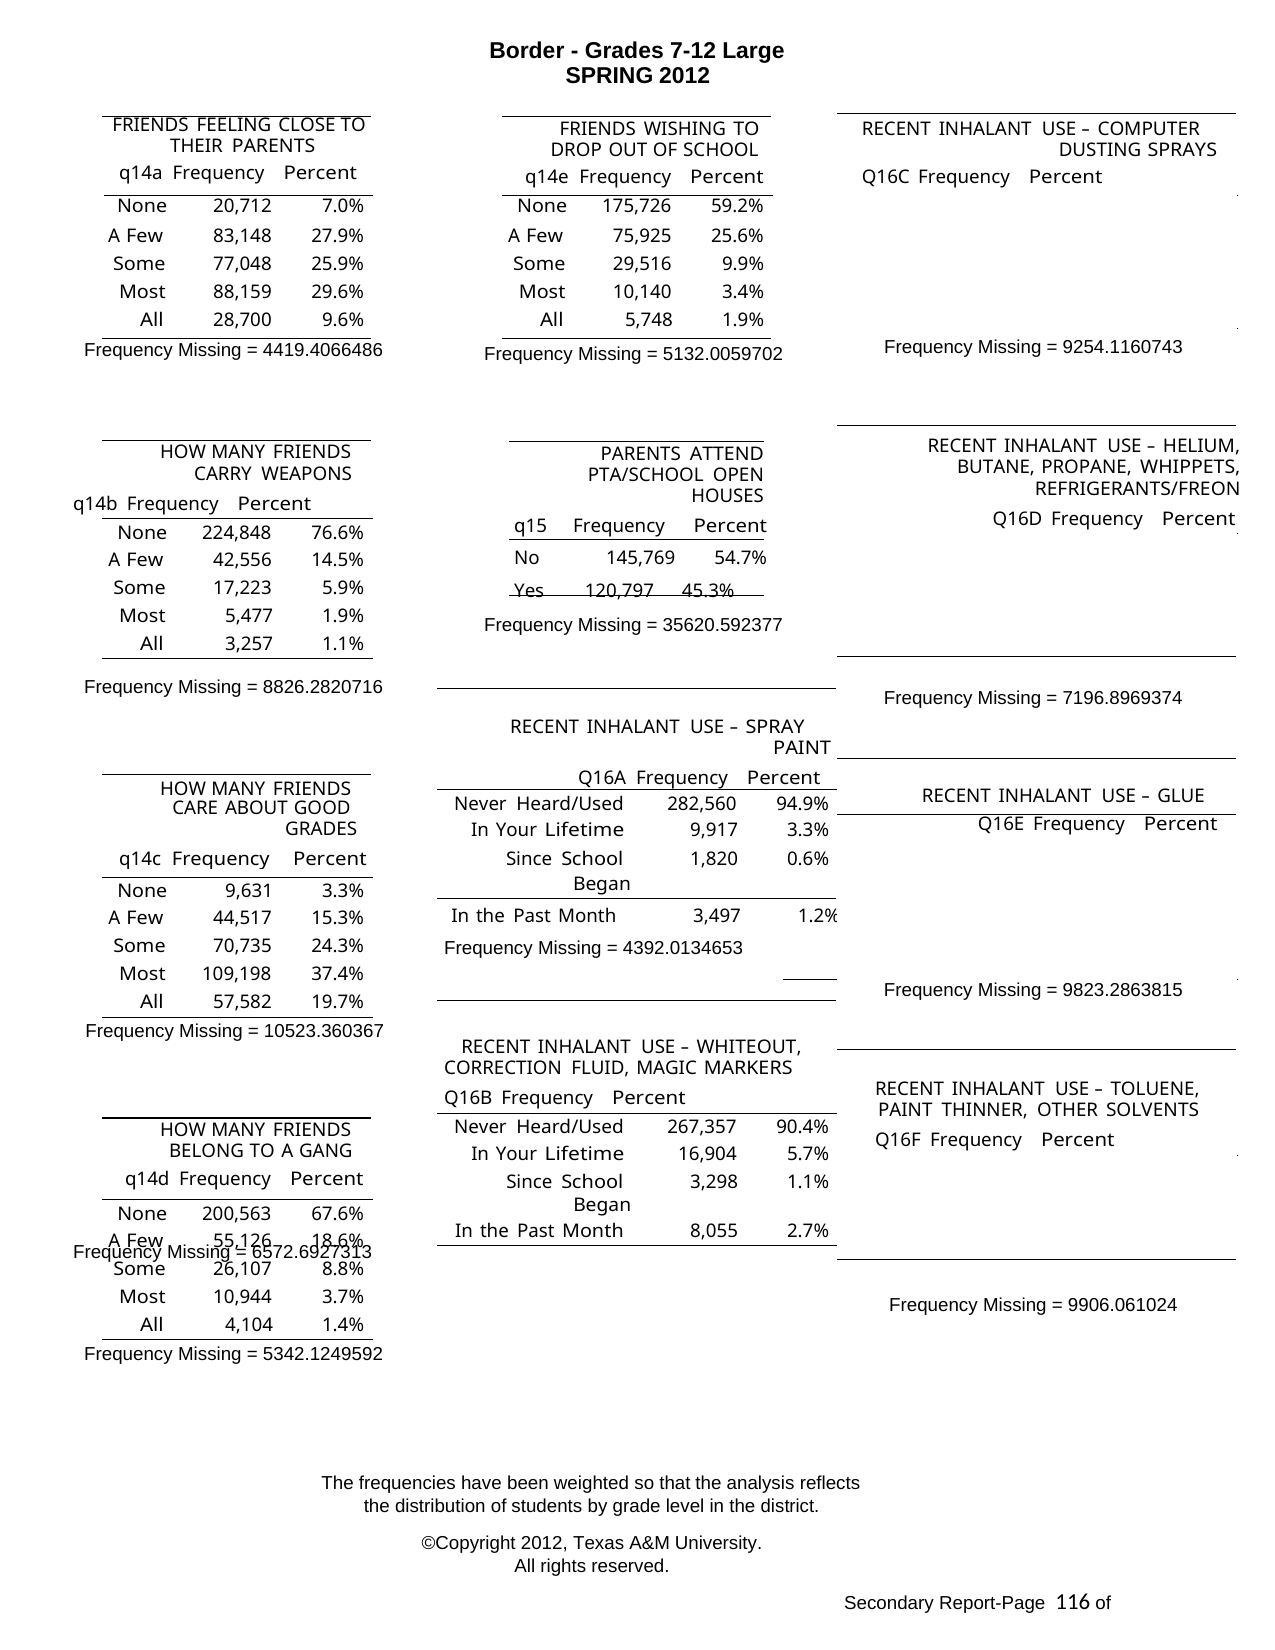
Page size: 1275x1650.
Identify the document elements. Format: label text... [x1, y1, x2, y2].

text RECENT INHALANT USE - TOLUENE, PAINT THINNER, OTHER SOLVENTS [875, 1079, 1243, 1121]
text RECENT INHALANT USE - SPRAY PAINT [510, 716, 843, 758]
text Frequency Missing = 4392.0134653 [444, 937, 840, 958]
text q14a Frequency Percent [119, 162, 375, 184]
text RECENT INHALANT USE - HELIUM, BUTANE, PROPANE, WHIPPETS, REFRIGERANTS/FREON [886, 436, 1240, 499]
text Frequency Missing = 9906.061024 [889, 1294, 1252, 1315]
text Frequency Missing = 6572.6927313 [73, 1241, 790, 1262]
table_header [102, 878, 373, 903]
text q14e Frequency Percent [515, 167, 773, 188]
text Frequency Missing = 5342.1249592 [84, 1343, 1252, 1364]
text HOW MANY FRIENDS BELONG TO A GANG [160, 1119, 374, 1162]
text Frequency Missing = 9254.1160743 [884, 338, 1252, 357]
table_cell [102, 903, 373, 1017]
text Frequency Missing = 9823.2863815 [884, 979, 1252, 1000]
text FRIENDS WISHING TO DROP OUT OF SCHOOL [537, 118, 772, 161]
text Frequency Missing = 35620.592377 [484, 613, 789, 634]
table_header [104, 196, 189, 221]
text Q16F Frequency Percent [875, 1127, 1252, 1152]
text FRIENDS FEELING CLOSE TO THEIR PARENTS [112, 114, 374, 156]
text Began [573, 871, 840, 896]
text RECENT INHALANT USE - COMPUTER DUSTING SPRAYS [862, 118, 1243, 161]
text Frequency Missing = 8826.2820716 [84, 676, 389, 697]
text q15 Frequency Percent No 145,769 54.7% Yes 120,797 45.3% [514, 512, 767, 603]
text Q16D Frequency Percent [890, 505, 1235, 531]
text PARENTS ATTEND PTA/SCHOOL OPEN HOUSES [563, 443, 763, 506]
text HOW MANY FRIENDS CARRY WEAPONS [160, 442, 374, 484]
text Q16C Frequency Percent [862, 167, 1252, 188]
text Frequency Missing = 7196.8969374 [884, 687, 1252, 708]
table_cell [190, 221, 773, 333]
text HOW MANY FRIENDS [160, 775, 385, 800]
text Q16B Frequency Percent [444, 1085, 840, 1110]
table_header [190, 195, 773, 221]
text In the Past Month 3,497 [444, 902, 748, 928]
text q14b Frequency Percent [73, 490, 375, 516]
text RECENT INHALANT USE - WHITEOUT, CORRECTION FLUID, MAGIC MARKERS [444, 1037, 843, 1079]
text q14d Frequency Percent [114, 1168, 374, 1189]
text Frequency Missing = 5132.0059702 [484, 342, 789, 363]
text Q16A Frequency Percent [578, 764, 840, 790]
text Frequency Missing = 4419.4066486 [84, 338, 390, 359]
text Frequency Missing = 10523.360367 [81, 1020, 388, 1041]
text RECENT INHALANT USE - GLUE Q16E Frequency Percent [922, 779, 1243, 836]
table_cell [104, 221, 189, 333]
